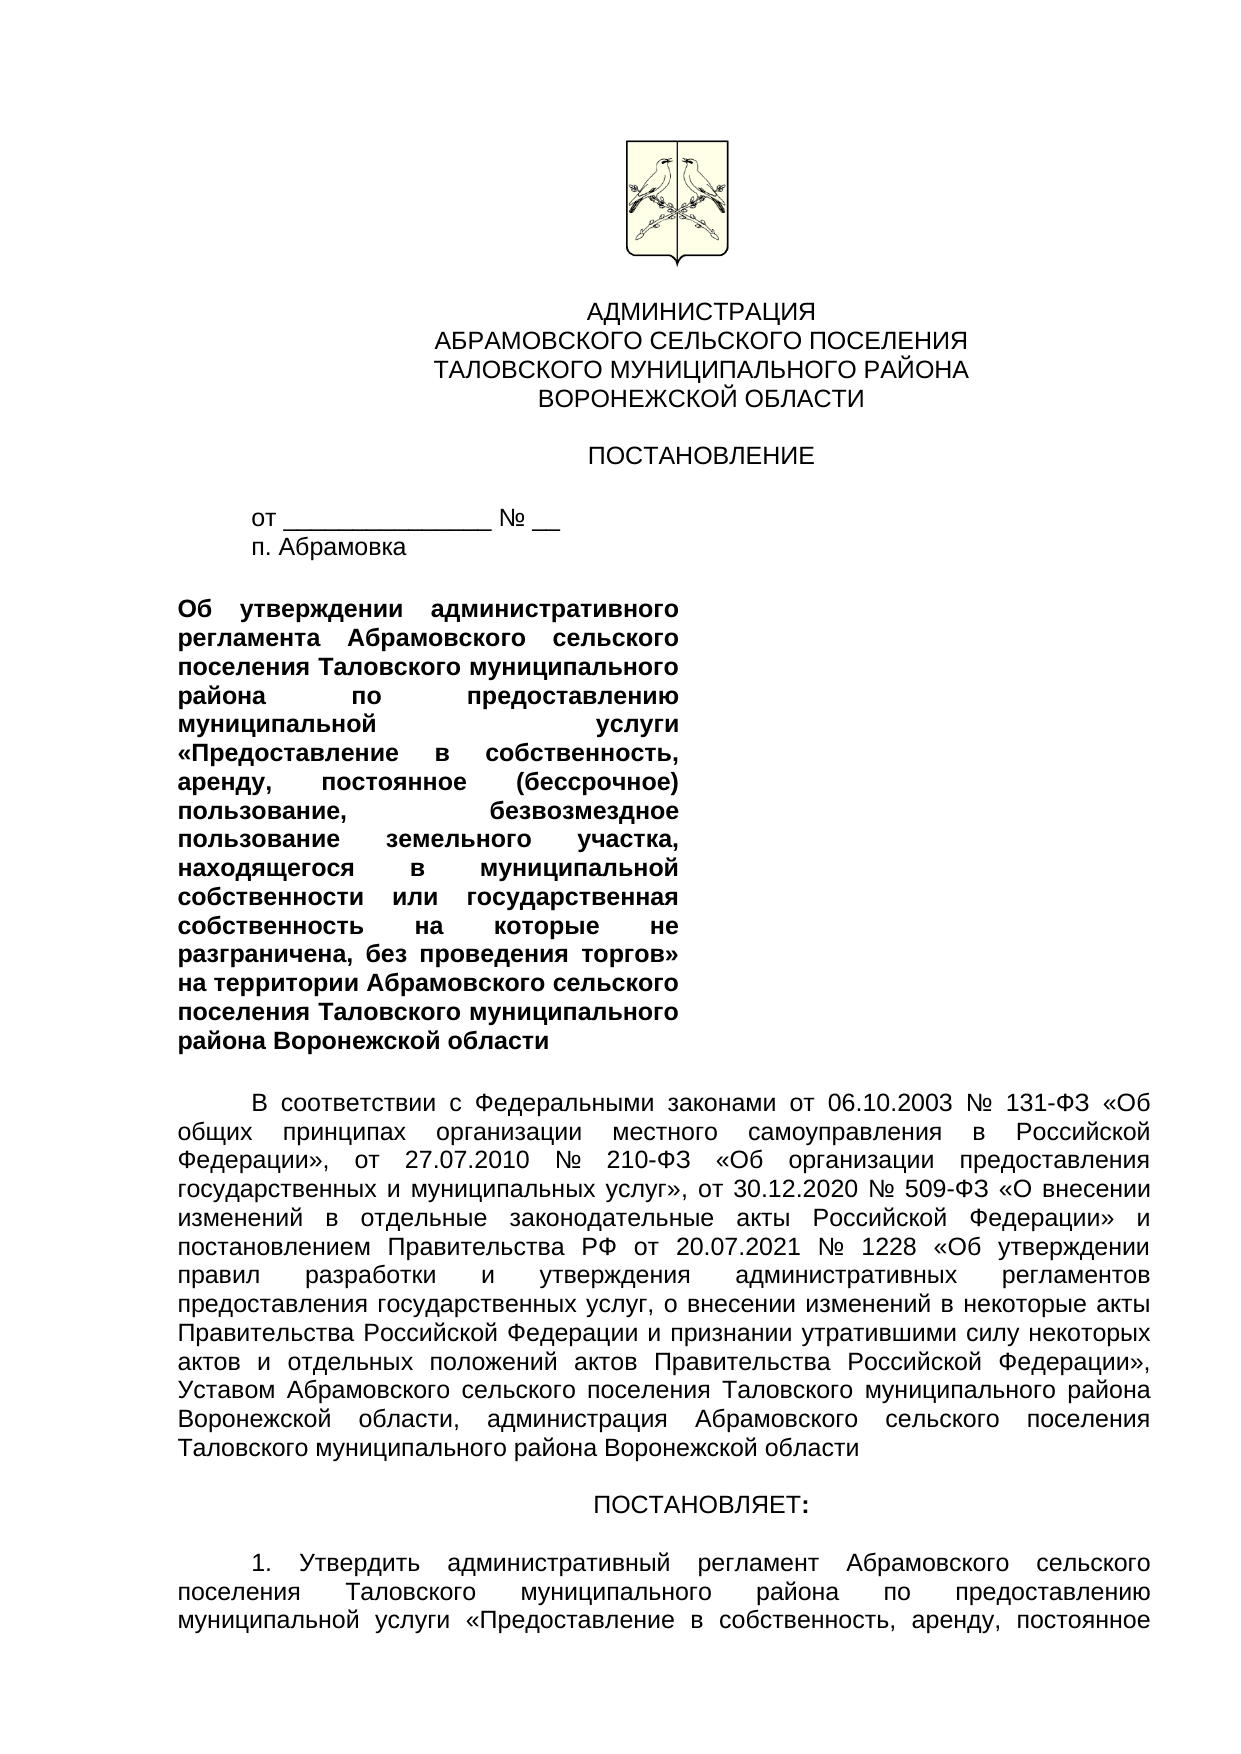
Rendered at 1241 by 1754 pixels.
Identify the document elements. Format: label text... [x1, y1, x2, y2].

text АБРАМОВСКОГО СЕЛЬСКОГО ПОСЕЛЕНИЯ [177, 326, 1152, 355]
text ПОСТАНОВЛЯЕТ: [177, 1491, 1152, 1519]
text АДМИНИСТРАЦИЯ [177, 297, 1152, 326]
text В соответствии с Федеральными законами от 06.10.2003 № 131-ФЗ «Об общих принципах организации местного самоуправления в Российской Федерации», от 27.07.2010 № 210-ФЗ «Об организации предоставления государственных и муниципальных услуг», от 30.12.2020 № 509-ФЗ «О внесении изменений в отдельные законодательные акты Российской Федерации» и постановлением Правительства РФ от 20.07.2021 № 1228 «Об утверждении правил разработки и утверждения административных регламентов предоставления государственных услуг, о внесении изменений в некоторые акты Правительства Российской Федерации и признании утратившими силу некоторых актов и отдельных положений актов Правительства Российской Федерации», Уставом Абрамовского сельского поселения Таловского муниципального района Воронежской области, администрация Абрамовского сельского поселения Таловского муниципального района Воронежской области [177, 1088, 1152, 1462]
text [177, 1548, 1152, 1634]
text ВОРОНЕЖСКОЙ ОБЛАСТИ [177, 384, 1152, 412]
text Об утверждении административного регламента Абрамовского сельского поселения Таловского муниципального района по предоставлению муниципальной услуги «Предоставление в собственность, аренду, постоянное (бессрочное) пользование, безвозмездное пользование земельного участка, находящегося в муниципальной собственности или государственная собственность на которые не разграничена, без проведения торгов» на территории Абрамовского сельского поселения Таловского муниципального района Воронежской области [177, 594, 679, 1054]
text ПОСТАНОВЛЕНИЕ [177, 441, 1152, 470]
text от _______________ № __ [177, 503, 1152, 532]
text ТАЛОВСКОГО МУНИЦИПАЛЬНОГО РАЙОНА [177, 355, 1152, 384]
text п. Абрамовка [177, 532, 1152, 561]
